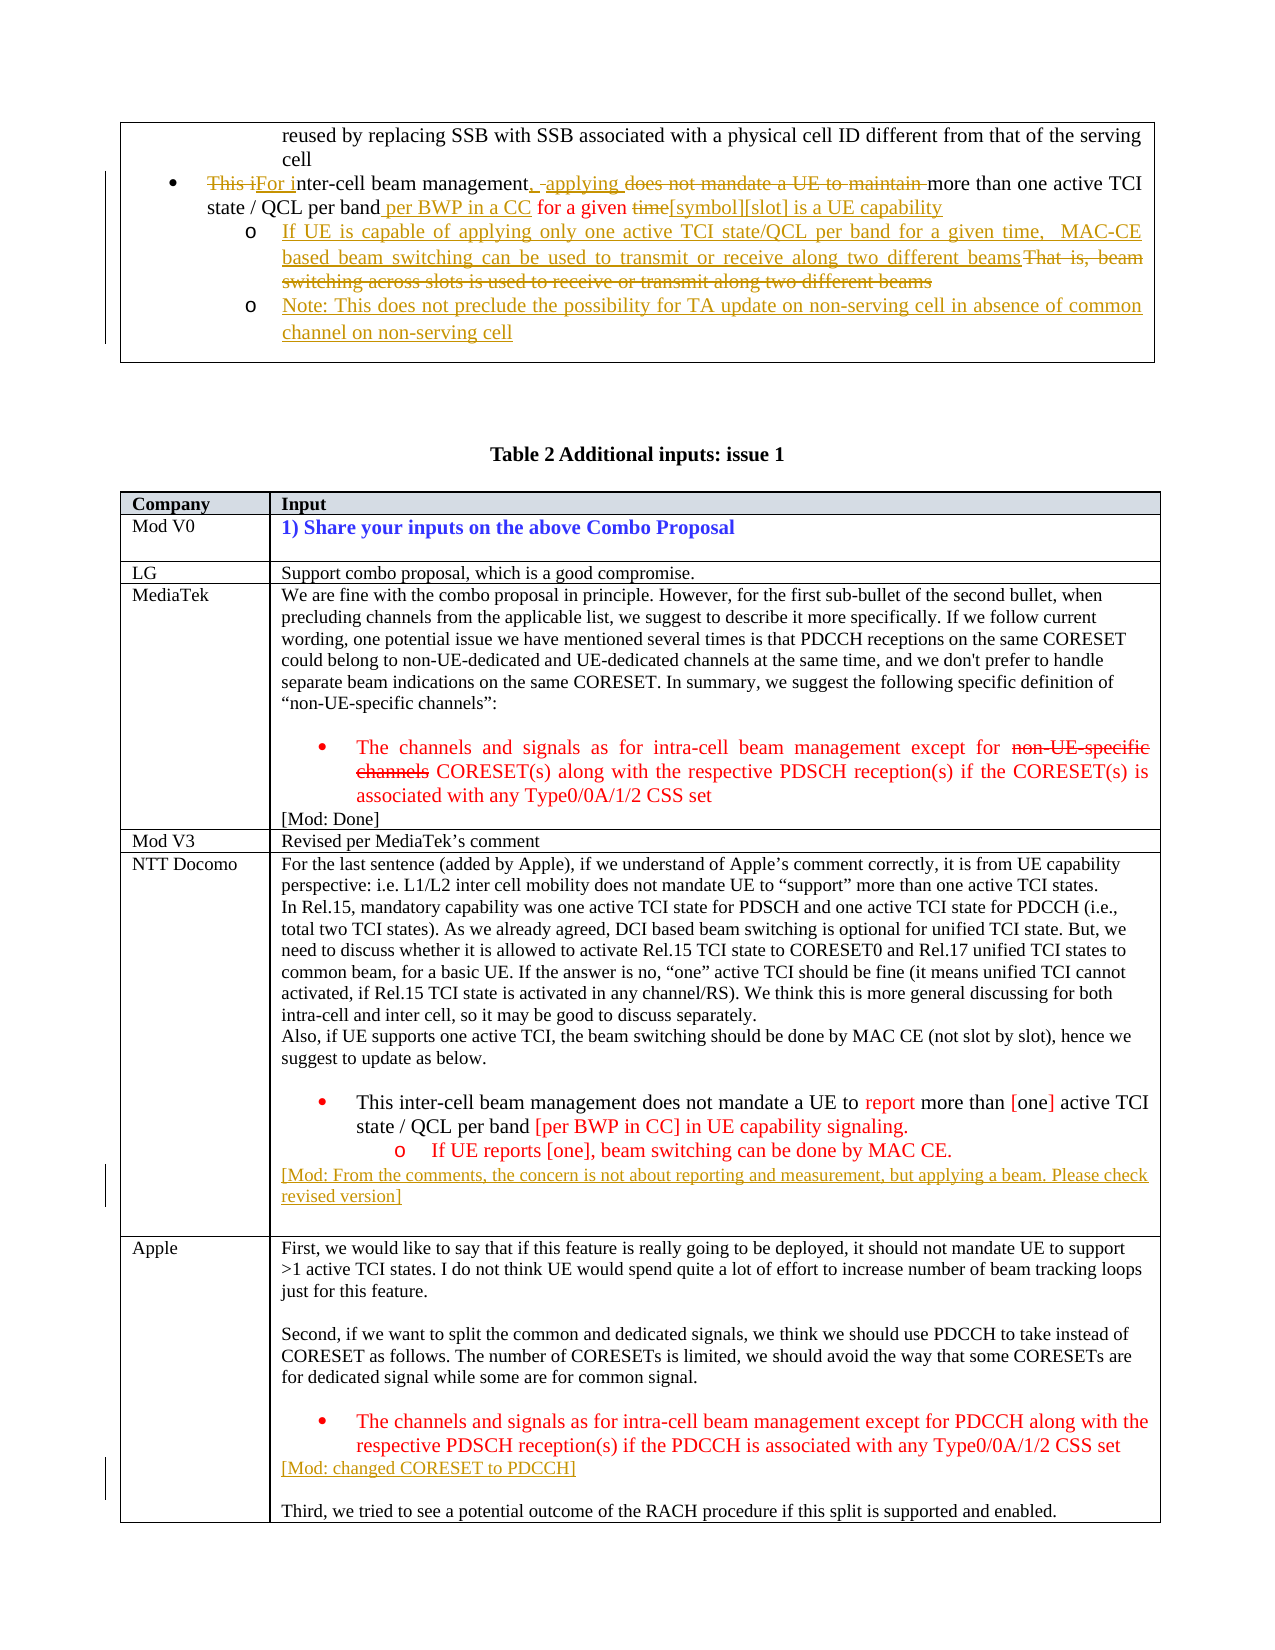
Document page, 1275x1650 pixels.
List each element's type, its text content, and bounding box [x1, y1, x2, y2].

table_cell Support combo proposal, which is a good compromise. [271, 562, 1160, 583]
table_cell NTT Docomo [121, 853, 269, 1236]
table_cell LG [121, 562, 269, 583]
text Table 2 Additional inputs: issue 1 [120, 435, 1155, 473]
table_cell Mod V3 [121, 830, 269, 852]
table_cell Mod V0 [121, 515, 269, 561]
table_cell For the last sentence (added by Apple), if we understand of Apple’s comment correctly, it is from UE capability perspective: i.e. L1/L2 inter cell mobility does not mandate UE to “support” more than one active TCI states. In Rel.15, mandatory capability was one active TCI state for PDSCH and one active TCI state for PDCCH (i.e., total two TCI states). As we already agreed, DCI based beam switching is optional for unified TCI state. But, we need to discuss whether it is allowed to activate Rel.15 TCI state to CORESET0 and Rel.17 unified TCI states to common beam, for a basic UE. If the answer is no, “one” active TCI should be fine (it means unified TCI cannot activated, if Rel.15 TCI state is activated in any channel/RS). We think this is more general discussing for both intra-cell and inter cell, so it may be good to discuss separately. Also, if UE supports one active TCI, the beam switching should be done by MAC CE (not slot by slot), hence we suggest to update as below. This inter-cell beam management does not mandate a UE to report more than [one] active TCI state / QCL per band [per BWP in CC] in UE capability signaling. If UE reports [one], beam switching can be done by MAC CE. [271, 853, 1160, 1236]
table_cell Apple [121, 1237, 269, 1522]
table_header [121, 123, 1154, 362]
table_header Input [271, 493, 1160, 514]
table_cell MediaTek [121, 584, 269, 829]
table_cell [271, 1237, 1160, 1522]
table_cell We are fine with the combo proposal in principle. However, for the first sub-bullet of the second bullet, when precluding channels from the applicable list, we suggest to describe it more specifically. If we follow current wording, one potential issue we have mentioned several times is that PDCCH receptions on the same CORESET could belong to non-UE-dedicated and UE-dedicated channels at the same time, and we don't prefer to handle separate beam indications on the same CORESET. In summary, we suggest the following specific definition of “non-UE-specific channels”: The channels and signals as for intra-cell beam management except for non-UE-specific channels CORESET(s) along with the respective PDSCH reception(s) if the CORESET(s) is associated with any Type0/0A/1/2 CSS set [Mod: Done] [271, 584, 1160, 829]
table_header Company [121, 493, 269, 514]
table_cell 1) Share your inputs on the above Combo Proposal [271, 515, 1160, 561]
table_cell Revised per MediaTek’s comment [271, 830, 1160, 852]
